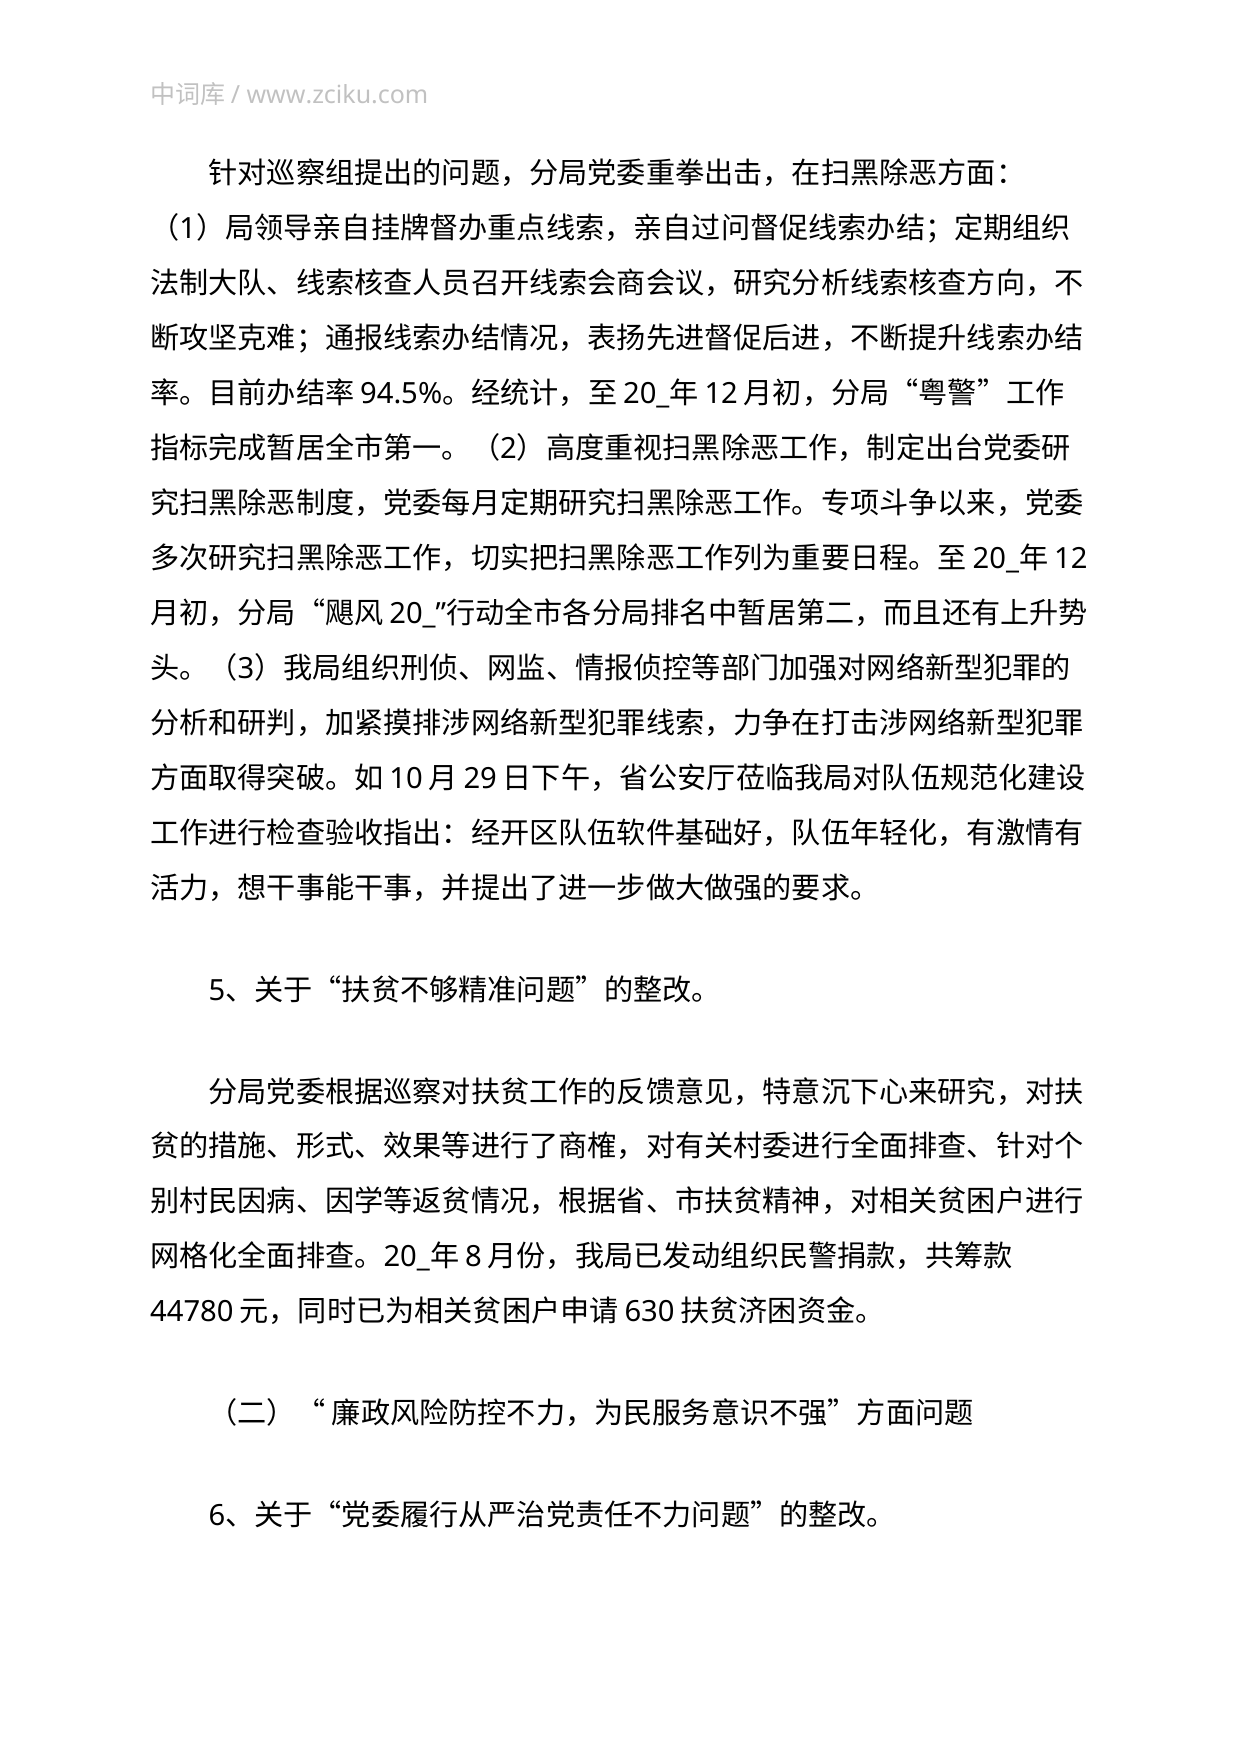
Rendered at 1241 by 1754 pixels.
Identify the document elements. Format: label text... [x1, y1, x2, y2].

text 6、关于“党委履行从严治党责任不力问题”的整改。 [150, 1492, 1090, 1534]
text 分局党委根据巡察对扶贫工作的反馈意见，特意沉下心来研究，对扶贫的措施、形式、效果等进行了商榷，对有关村委进行全面排查、针对个别村民因病、因学等返贫情况，根据省、市扶贫精神，对相关贫困户进行网格化全面排查。20_年8月份，我局已发动组织民警捐款，共筹款44780元，同时已为相关贫困户申请630扶贫济困资金。 [150, 1068, 1090, 1330]
text 5、关于“扶贫不够精准问题”的整改。 [150, 966, 1090, 1008]
text 针对巡察组提出的问题，分局党委重拳出击，在扫黑除恶方面：（1）局领导亲自挂牌督办重点线索，亲自过问督促线索办结；定期组织法制大队、线索核查人员召开线索会商会议，研究分析线索核查方向，不断攻坚克难；通报线索办结情况，表扬先进督促后进，不断提升线索办结率。目前办结率94.5%。经统计，至20_年12月初，分局“粤警”工作指标完成暂居全市第一。（2）高度重视扫黑除恶工作，制定出台党委研究扫黑除恶制度，党委每月定期研究扫黑除恶工作。专项斗争以来，党委多次研究扫黑除恶工作，切实把扫黑除恶工作列为重要日程。至20_年12月初，分局“飓风20_”行动全市各分局排名中暂居第二，而且还有上升势头。（3）我局组织刑侦、网监、情报侦控等部门加强对网络新型犯罪的分析和研判，加紧摸排涉网络新型犯罪线索，力争在打击涉网络新型犯罪方面取得突破。如10月29日下午，省公安厅莅临我局对队伍规范化建设工作进行检查验收指出：经开区队伍软件基础好，队伍年轻化，有激情有活力，想干事能干事，并提出了进一步做大做强的要求。 [150, 150, 1090, 907]
text （二）“ 廉政风险防控不力，为民服务意识不强”方面问题 [150, 1390, 1090, 1432]
